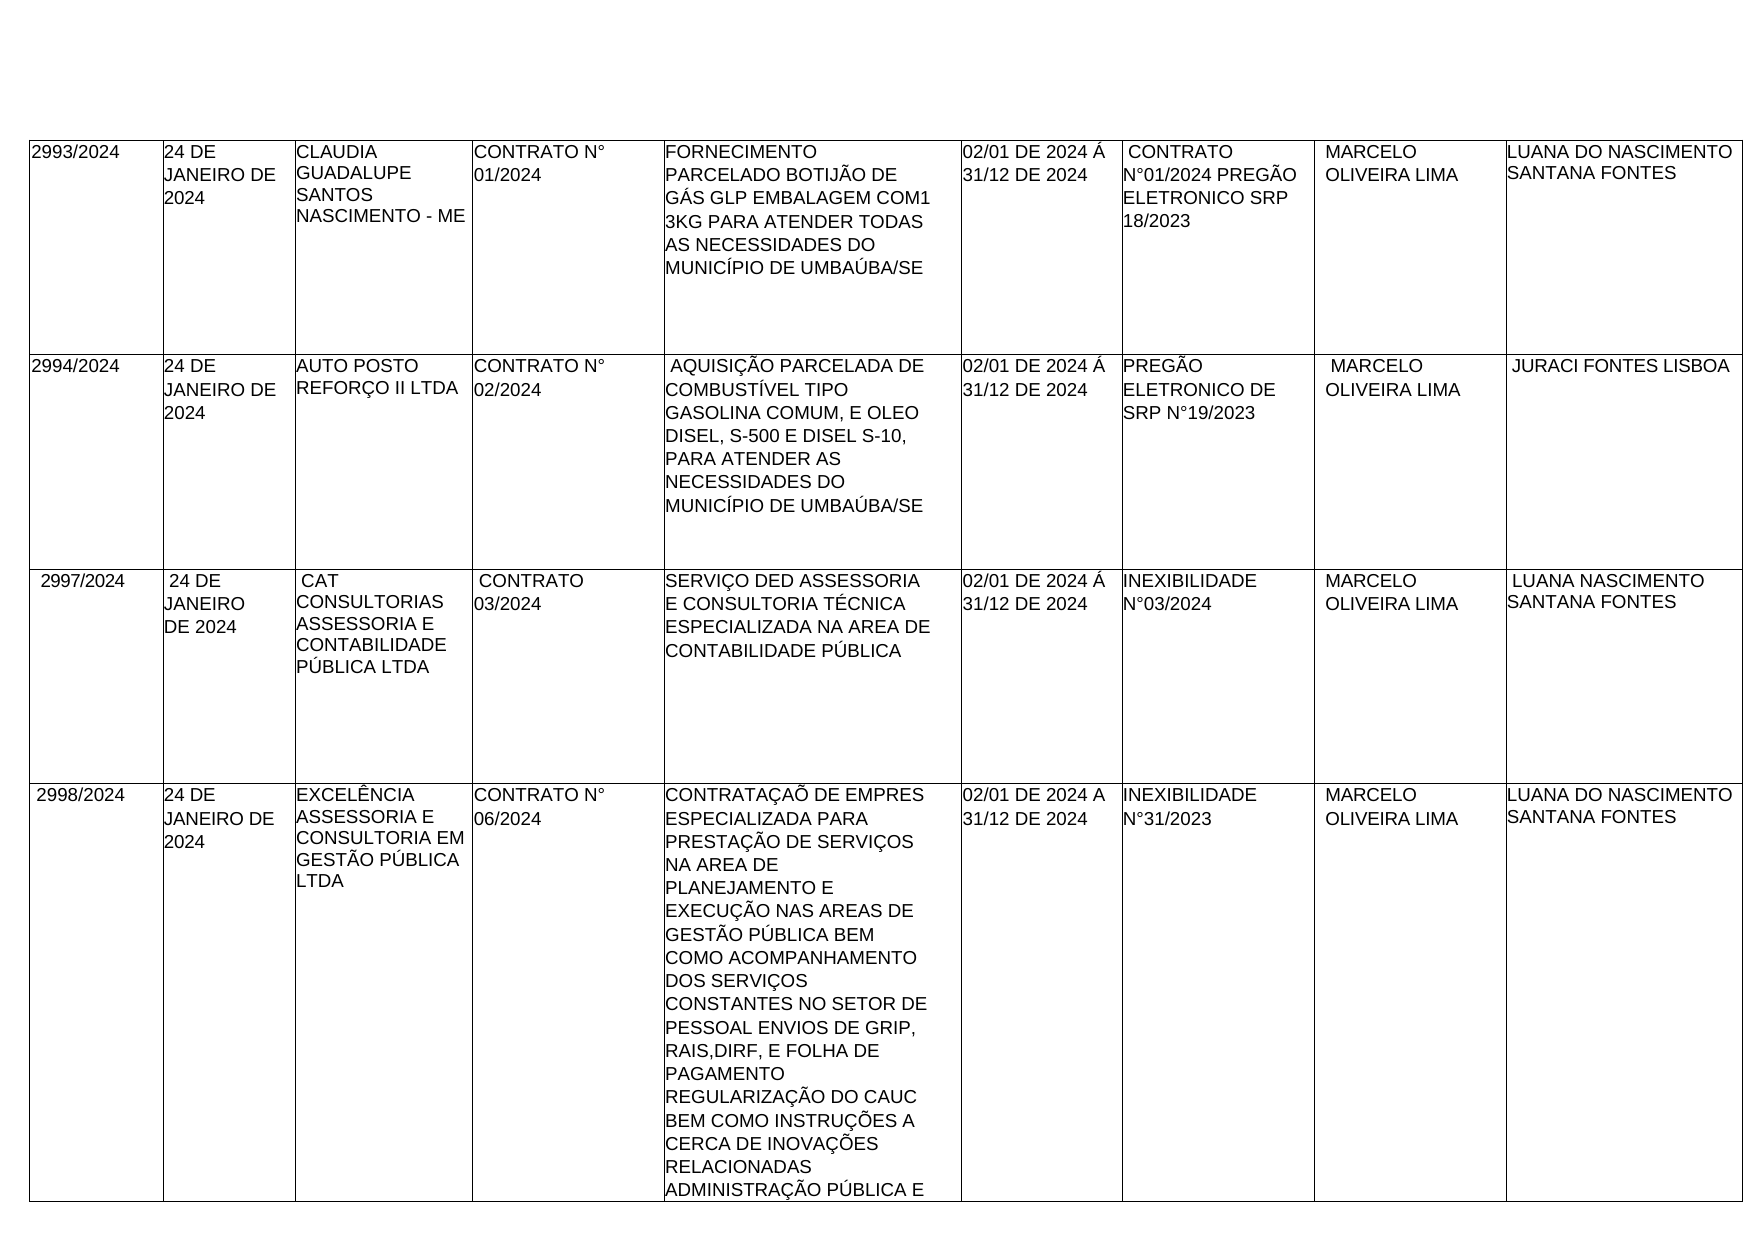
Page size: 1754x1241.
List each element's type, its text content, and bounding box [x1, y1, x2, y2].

table_cell 24 DE JANEIRO DE 2024 [164, 141, 295, 354]
table_cell FORNECIMENTO PARCELADO BOTIJÃO DE GÁS GLP EMBALAGEM COM1 3KG PARA ATENDER TODAS AS NECESSIDADES DO MUNICÍPIO DE UMBAÚBA/SE [665, 141, 961, 354]
table_cell AUTO POSTO REFORÇO II LTDA [296, 355, 472, 568]
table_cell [296, 784, 472, 1201]
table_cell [1315, 784, 1506, 1201]
table_cell 02/01 DE 2024 Á 31/12 DE 2024 [962, 570, 1122, 783]
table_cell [1123, 784, 1314, 1201]
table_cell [1315, 141, 1506, 354]
table_cell CLAUDIA GUADALUPE SANTOS NASCIMENTO - ME [296, 141, 472, 354]
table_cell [1507, 784, 1742, 1201]
table_cell MARCELO OLIVEIRA LIMA [1315, 570, 1506, 783]
table_cell PREGÃO ELETRONICO DE SRP N°19/2023 [1123, 355, 1314, 568]
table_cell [1507, 141, 1742, 354]
table_cell 02/01 DE 2024 Á 31/12 DE 2024 [962, 355, 1122, 568]
table_cell INEXIBILIDADE N°03/2024 [1123, 570, 1314, 783]
table_cell CONTRATO N° 01/2024 [473, 141, 664, 354]
table_cell 2993/2024 [30, 141, 163, 354]
table_cell CAT CONSULTORIAS ASSESSORIA E CONTABILIDADE PÚBLICA LTDA [296, 570, 472, 783]
table_cell MARCELO OLIVEIRA LIMA [1315, 355, 1506, 568]
table_cell CONTRATO N°01/2024 PREGÃO ELETRONICO SRP 18/2023 [1123, 141, 1314, 354]
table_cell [164, 784, 295, 1201]
table_cell 24 DE JANEIRO DE 2024 [164, 355, 295, 568]
table_cell AQUISIÇÃO PARCELADA DE COMBUSTÍVEL TIPO GASOLINA COMUM, E OLEO DISEL, S-500 E DISEL S-10, PARA ATENDER AS NECESSIDADES DO MUNICÍPIO DE UMBAÚBA/SE [665, 355, 961, 568]
table_cell CONTRATO 03/2024 [473, 570, 664, 783]
table_cell 24 DE JANEIRO DE 2024 [164, 570, 295, 783]
table_cell JURACI FONTES LISBOA [1507, 355, 1742, 568]
table_cell LUANA NASCIMENTO SANTANA FONTES [1507, 570, 1742, 783]
table_cell 2998/2024 [30, 784, 163, 1201]
table_cell 02/01 DE 2024 Á 31/12 DE 2024 [962, 141, 1122, 354]
table_cell SERVIÇO DED ASSESSORIA E CONSULTORIA TÉCNICA ESPECIALIZADA NA AREA DE CONTABILIDADE PÚBLICA [665, 570, 961, 783]
table_cell CONTRATO N° 06/2024 [473, 784, 664, 1201]
table_cell 2997/2024 [30, 570, 163, 783]
table_cell 2994/2024 [30, 355, 163, 568]
table_cell CONTRATO N° 02/2024 [473, 355, 664, 568]
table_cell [962, 784, 1122, 1201]
